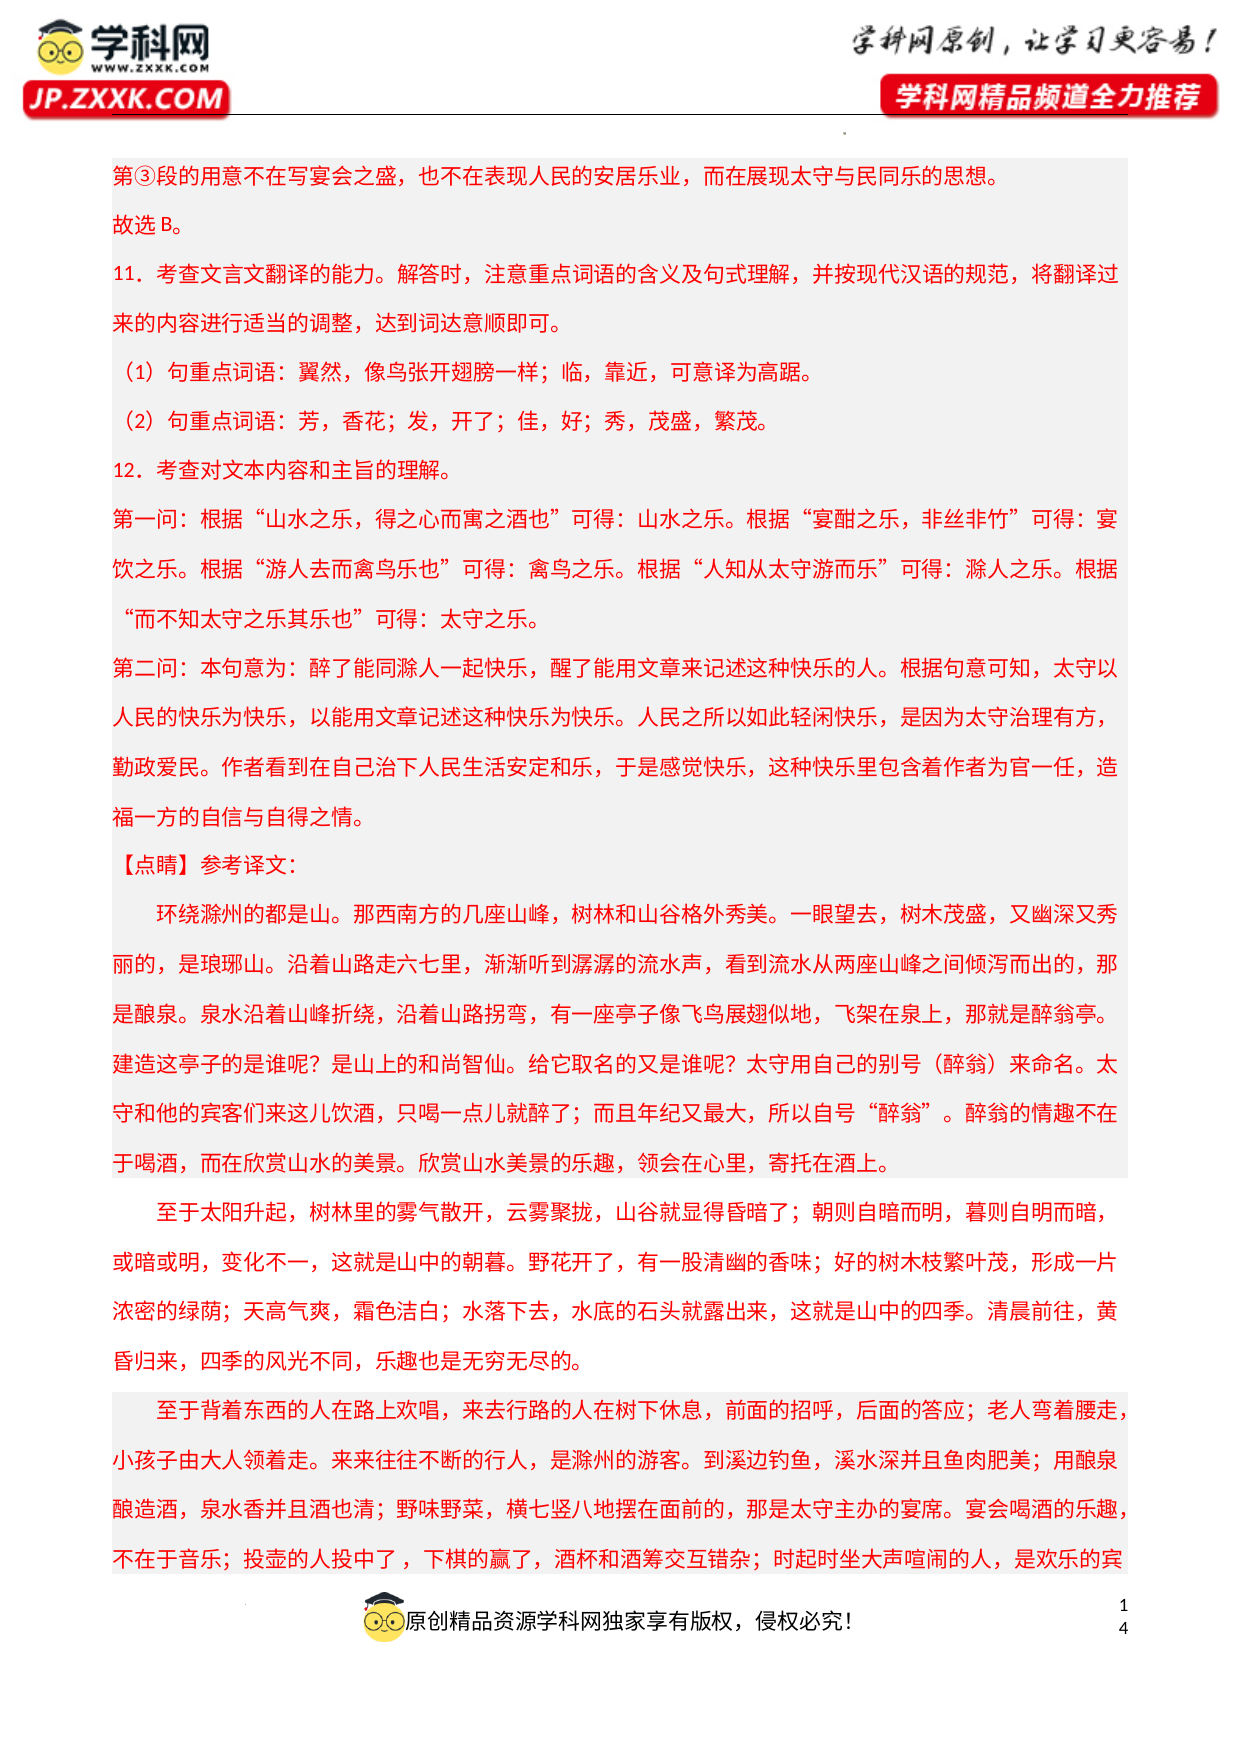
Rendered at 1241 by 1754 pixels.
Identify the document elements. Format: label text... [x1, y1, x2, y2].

text 第二问：本句意为：醉了能同滁人一起快乐，醒了能用文章来记述这种快乐的人。根据句意可知，太守以人民的快乐为快乐，以能用文章记述这种快乐为快乐。人民之所以如此轻闲快乐，是因为太守治理有方，勤政爱民。作者看到在自己治下人民生活安定和乐，于是感觉快乐，这种快乐里包含着作者为官一任，造福一方的自信与自得之情。 [112, 650, 1128, 832]
text 11．考查文言文翻译的能力。解答时，注意重点词语的含义及句式理解，并按现代汉语的规范，将翻译过来的内容进行适当的调整，达到词达意顺即可。 [112, 256, 1128, 339]
text （1）句重点词语：翼然，像鸟张开翅膀一样；临，靠近，可意译为高踞。 [112, 354, 1128, 388]
picture [363, 1592, 406, 1642]
text 环绕滁州的都是山。那西南方的几座山峰，树林和山谷格外秀美。一眼望去，树木茂盛，又幽深又秀丽的，是琅琊山。沿着山路走六七里，渐渐听到潺潺的流水声，看到流水从两座山峰之间倾泻而出的，那是酿泉。泉水沿着山峰折绕，沿着山路拐弯，有一座亭子像飞鸟展翅似地，飞架在泉上，那就是醉翁亭。建造这亭子的是谁呢？是山上的和尚智仙。给它取名的又是谁呢？太守用自己的别号（醉翁）来命名。太守和他的宾客们来这儿饮酒，只喝一点儿就醉了；而且年纪又最大，所以自号“醉翁”。醉翁的情趣不在于喝酒，而在欣赏山水的美景。欣赏山水美景的乐趣，领会在心里，寄托在酒上。 [112, 897, 1128, 1178]
text 12．考查对文本内容和主旨的理解。 [112, 452, 1128, 486]
text （2）句重点词语：芳，香花；发，开了；佳，好；秀，茂盛，繁茂。 [112, 403, 1128, 437]
text 第一问：根据“山水之乐，得之心而寓之酒也”可得：山水之乐。根据“宴酣之乐，非丝非竹”可得：宴饮之乐。根据“游人去而禽鸟乐也”可得：禽鸟之乐。根据“人知从太守游而乐”可得：滁人之乐。根据“而不知太守之乐其乐也”可得：太守之乐。 [112, 501, 1128, 634]
text 至于太阳升起，树林里的雾气散开，云雾聚拢，山谷就显得昏暗了；朝则自暗而明，暮则自明而暗，或暗或明，变化不一，这就是山中的朝暮。野花开了，有一股清幽的香味；好的树木枝繁叶茂，形成一片浓密的绿荫；天高气爽，霜色洁白；水落下去，水底的石头就露出来，这就是山中的四季。清晨前往，黄昏归来，四季的风光不同，乐趣也是无穷无尽的。 [112, 1194, 1128, 1376]
text 【点睛】参考译文： [112, 848, 1128, 881]
picture [1, 0, 1237, 140]
text 故选B。 [112, 207, 1128, 240]
